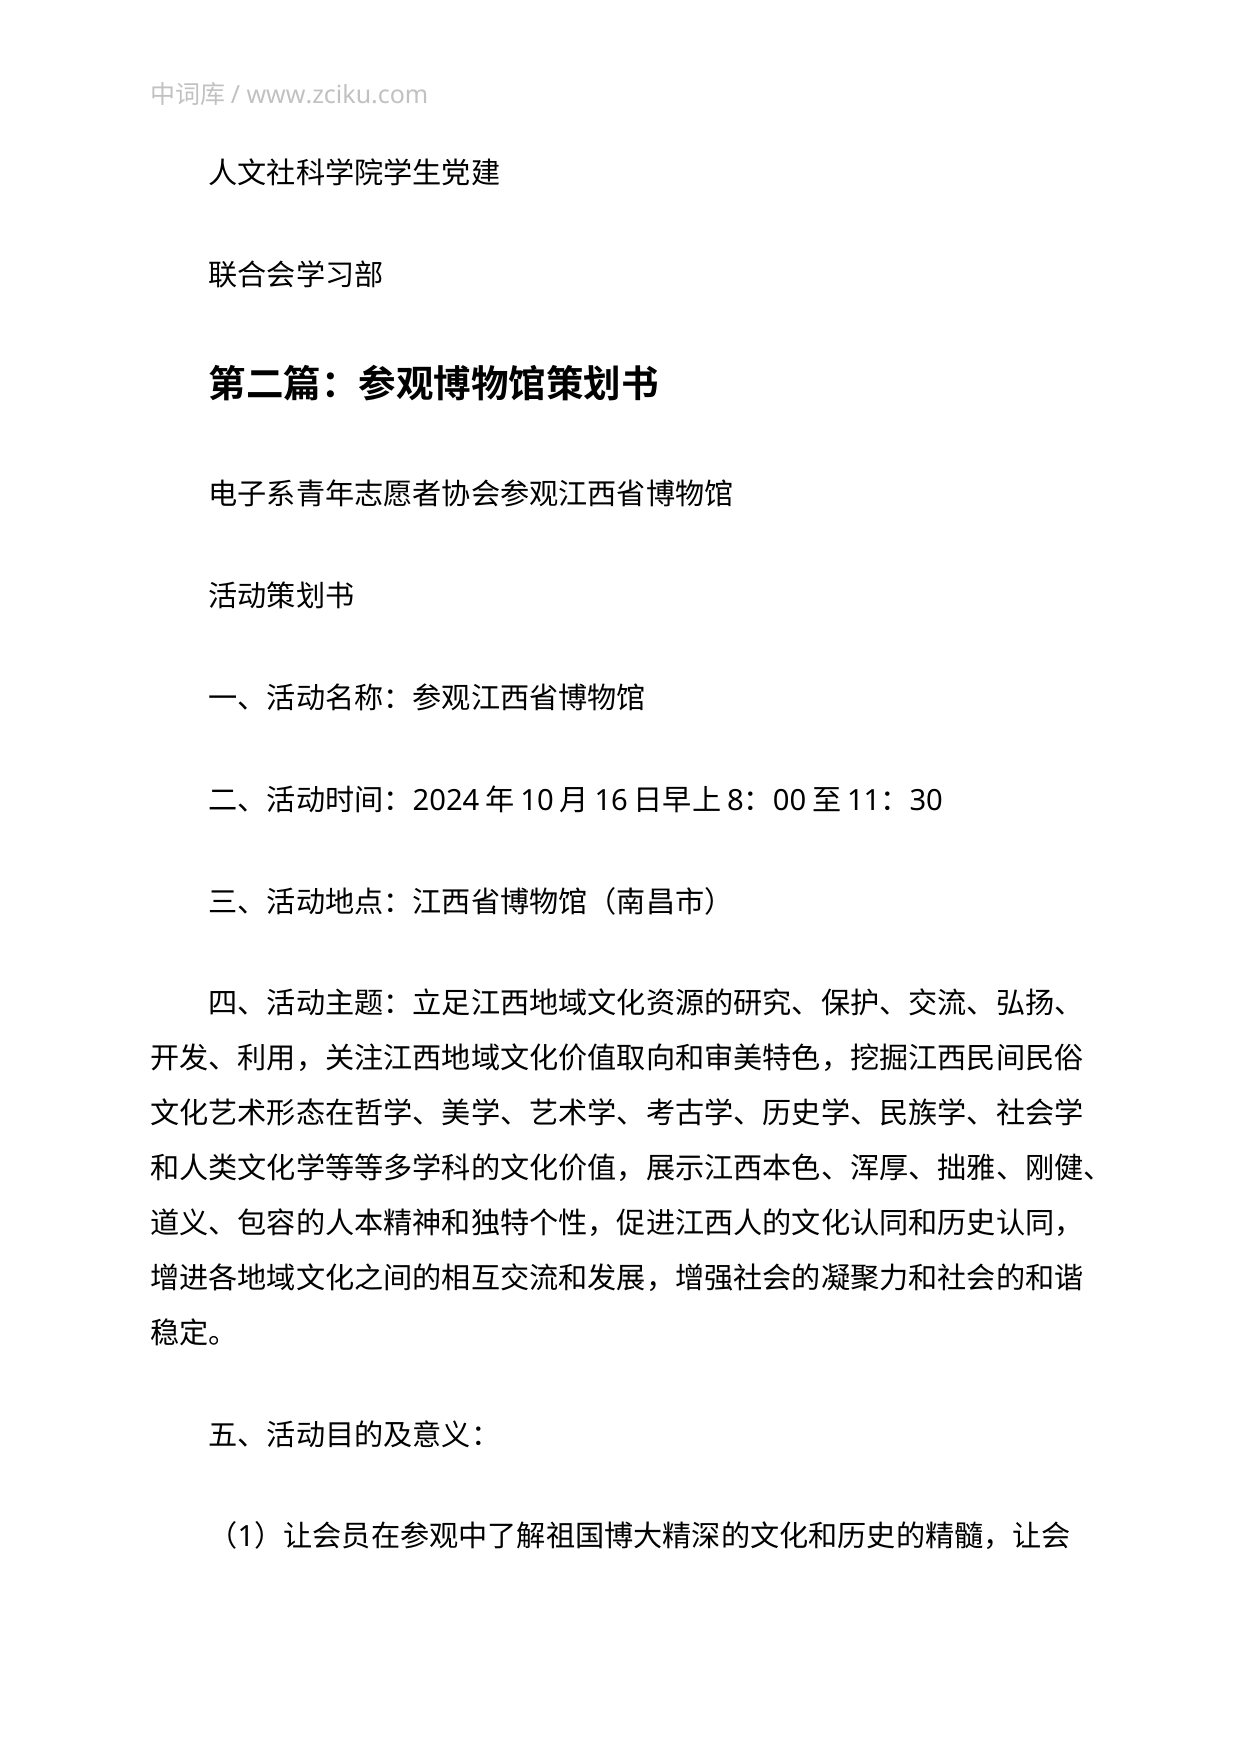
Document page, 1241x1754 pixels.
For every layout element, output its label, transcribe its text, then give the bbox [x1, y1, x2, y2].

text 一、活动名称：参观江西省博物馆 [150, 674, 1090, 717]
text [150, 1513, 1090, 1555]
text 人文社科学院学生党建 [150, 150, 1090, 192]
text 联合会学习部 [150, 252, 1090, 294]
text 四、活动主题：立足江西地域文化资源的研究、保护、交流、弘扬、开发、利用，关注江西地域文化价值取向和审美特色，挖掘江西民间民俗文化艺术形态在哲学、美学、艺术学、考古学、历史学、民族学、社会学和人类文化学等等多学科的文化价值，展示江西本色、浑厚、拙雅、刚健、道义、包容的人本精神和独特个性，促进江西人的文化认同和历史认同，增进各地域文化之间的相互交流和发展，增强社会的凝聚力和社会的和谐稳定。 [150, 980, 1090, 1352]
text 二、活动时间：2024年10月16日早上8：00至11：30 [150, 776, 1090, 819]
text 五、活动目的及意义： [150, 1411, 1090, 1453]
text 电子系青年志愿者协会参观江西省博物馆 [150, 471, 1090, 513]
text 三、活动地点：江西省博物馆（南昌市） [150, 878, 1090, 921]
text 第二篇：参观博物馆策划书 [150, 353, 1090, 408]
text 活动策划书 [150, 573, 1090, 615]
